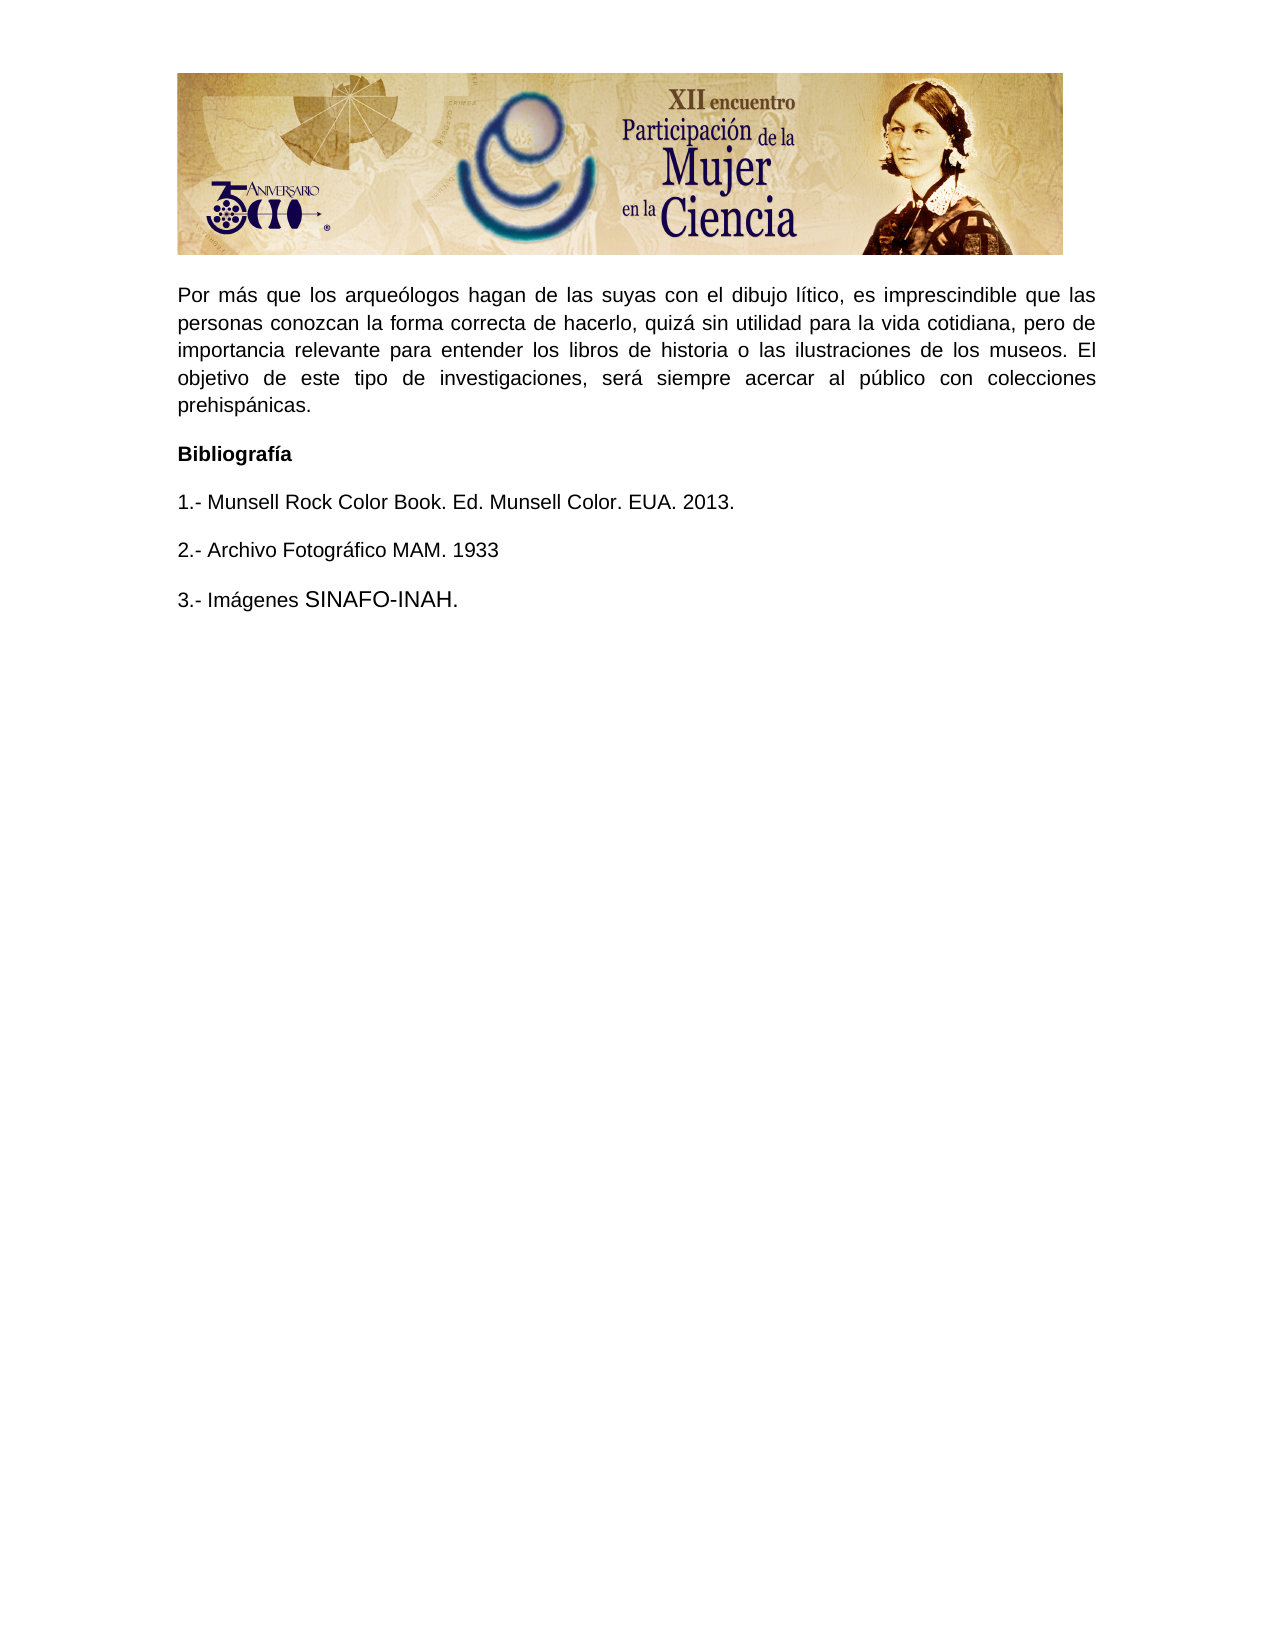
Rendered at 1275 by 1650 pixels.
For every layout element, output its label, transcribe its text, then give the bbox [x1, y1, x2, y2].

text Por más que los arqueólogos hagan de las suyas con el dibujo lítico, es imprescindible que las personas conozcan la forma correcta de hacerlo, quizá sin utilidad para la vida cotidiana, pero de importancia relevante para entender los libros de historia o las ilustraciones de los museos. El objetivo de este tipo de investigaciones, será siempre acercar al público con colecciones prehispánicas. [177, 283, 1098, 417]
picture [177, 73, 1063, 255]
text 2.- Archivo Fotográfico MAM. 1933 [177, 538, 1098, 562]
text 1.- Munsell Rock Color Book. Ed. Munsell Color. EUA. 2013. [177, 490, 1098, 514]
text 3.- Imágenes SINAFO-INAH. [177, 586, 1098, 613]
text Bibliografía [177, 441, 1098, 465]
